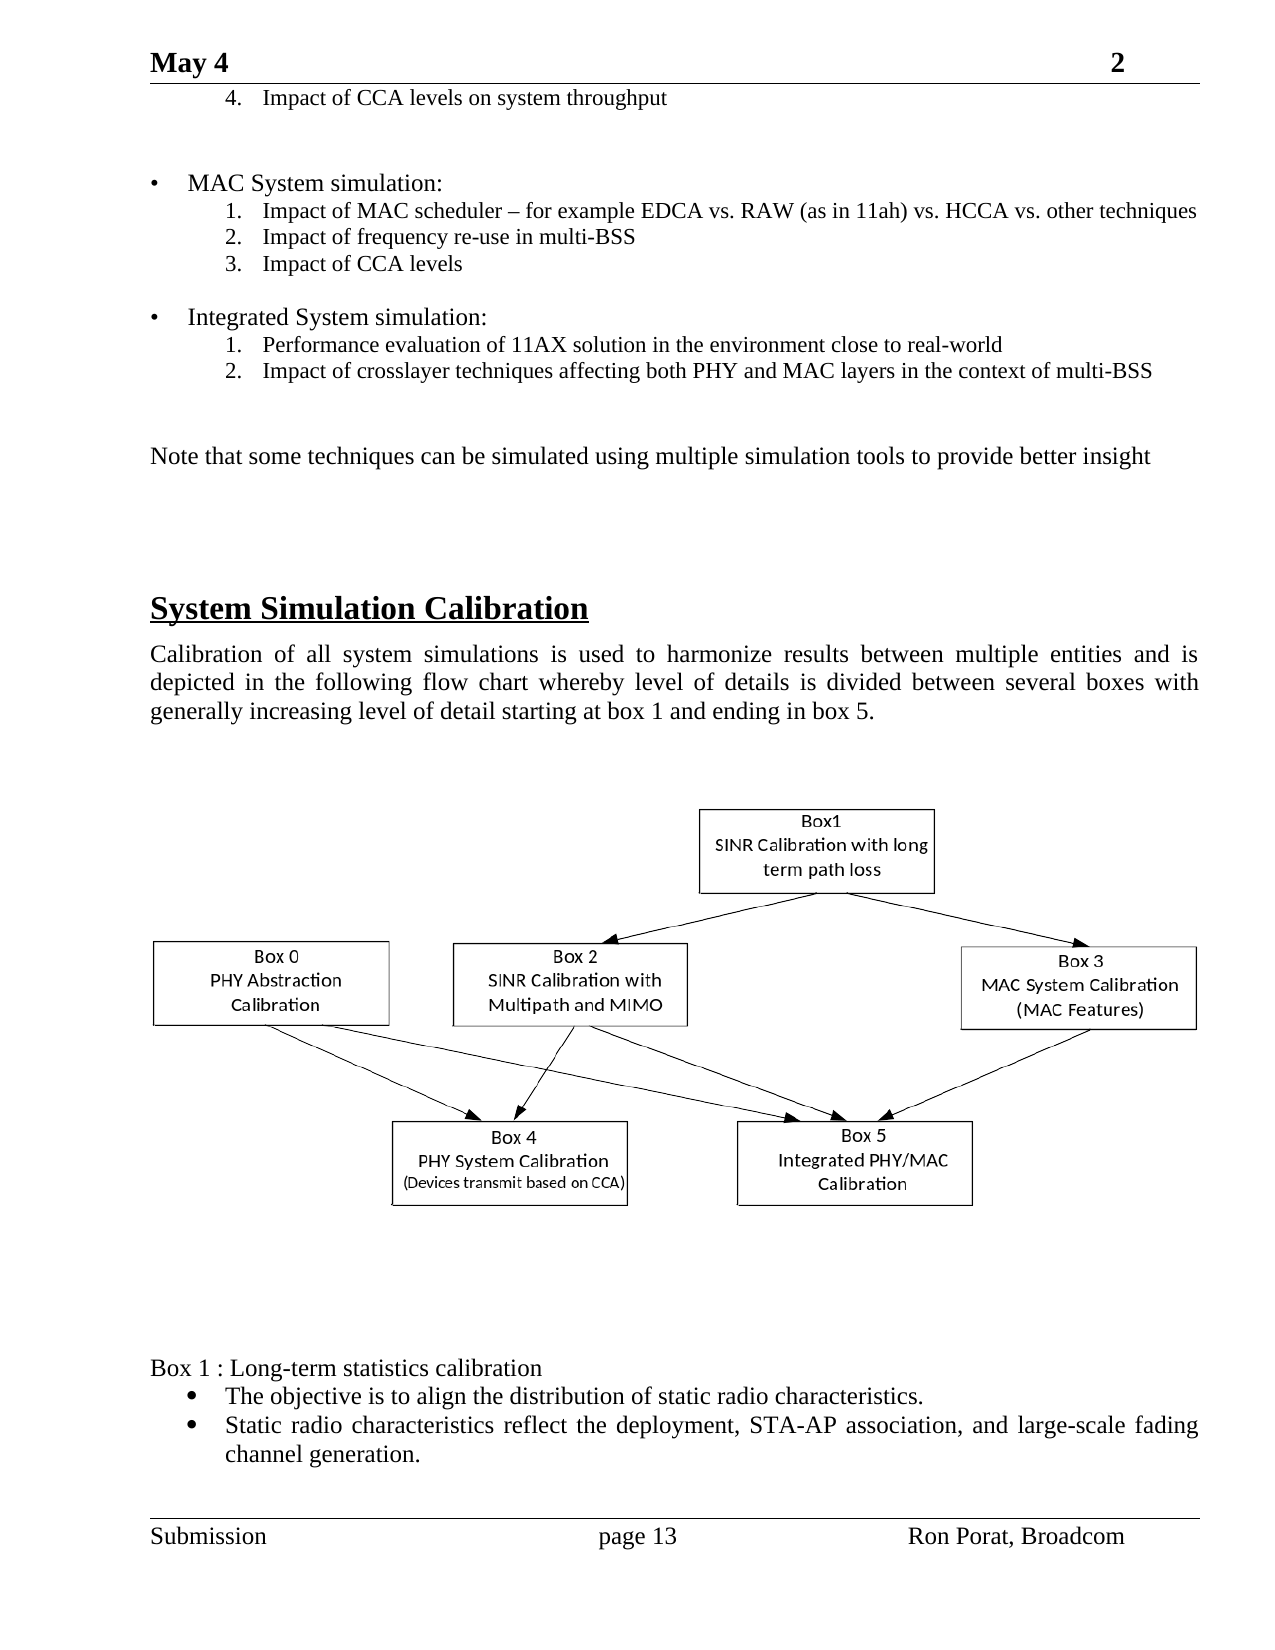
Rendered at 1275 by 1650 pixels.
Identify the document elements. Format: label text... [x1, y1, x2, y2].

list The objective is to align the distribution of static radio characteristics. [187, 1381, 1200, 1410]
list Integrated System simulation: [150, 302, 1200, 331]
text Note that some techniques can be simulated using multiple simulation tools to provide better insight [150, 441, 1200, 470]
list Impact of crosslayer techniques affecting both PHY and MAC layers in the context of multi-BSS [225, 357, 1200, 384]
list Impact of MAC scheduler – for example EDCA vs. RAW (as in 11ah) vs. HCCA vs. other techniques [225, 197, 1200, 223]
list Impact of CCA levels [225, 249, 1200, 276]
list Impact of frequency re-use in multi-BSS [225, 223, 1200, 249]
text Calibration of all system simulations is used to harmonize results between multiple entities and is depicted in the following flow chart whereby level of details is divided between several boxes with generally increasing level of detail starting at box 1 and ending in box 5. [150, 639, 1200, 725]
list Impact of CCA levels on system throughput [225, 84, 1200, 111]
text Box 1 : Long-term statistics calibration [150, 1353, 1200, 1381]
list MAC System simulation: [150, 168, 1200, 197]
list Performance evaluation of 11AX solution in the environment close to real-world [225, 331, 1200, 357]
subtitle System Simulation Calibration [150, 588, 1200, 626]
list Static radio characteristics reflect the deployment, STA-AP association, and large-scale fading channel generation. [187, 1410, 1200, 1468]
